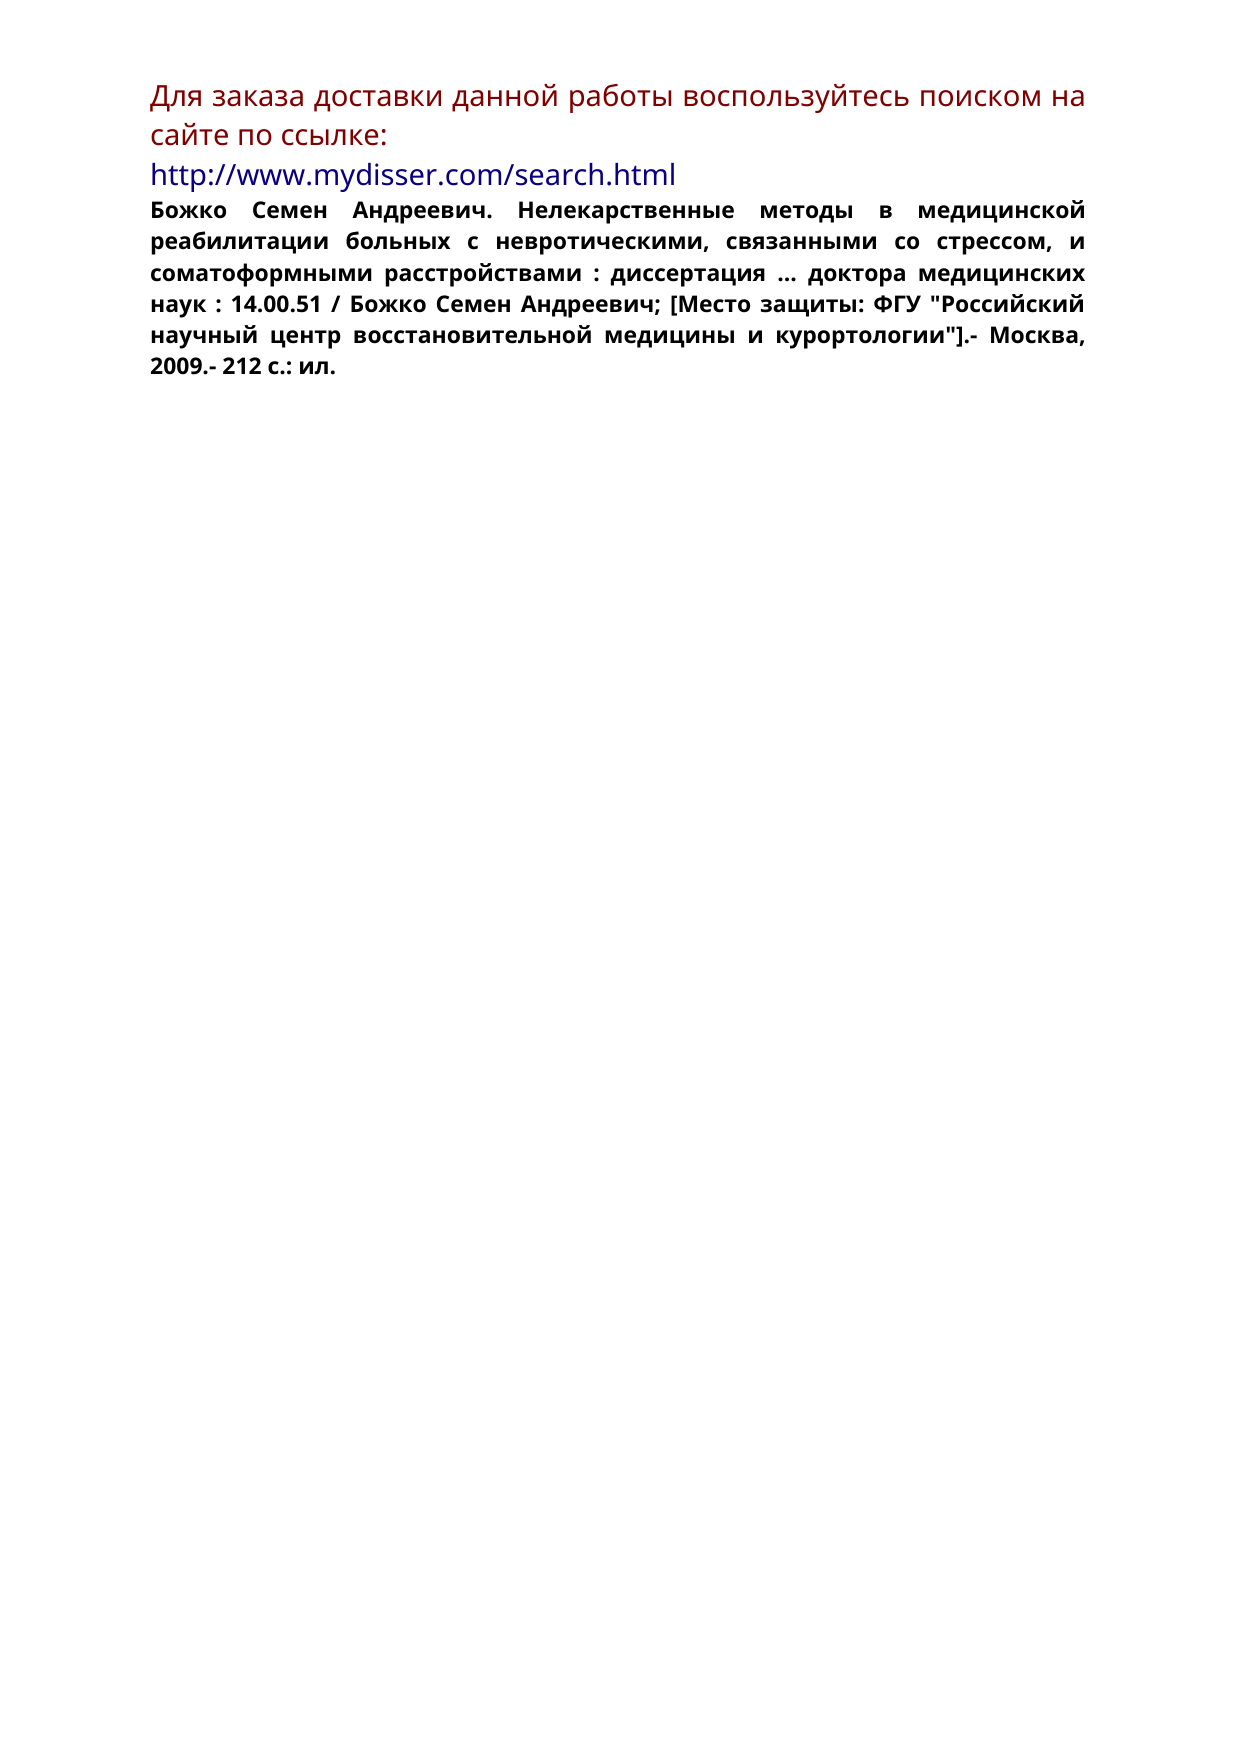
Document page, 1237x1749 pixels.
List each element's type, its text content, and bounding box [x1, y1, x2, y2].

text Божко Семен Андреевич. Нелекарственные методы в медицинской реабилитации больных с невротическими, связанными со стрессом, и соматоформными расстройствами : диссертация ... доктора медицинских наук : 14.00.51 / Божко Семен Андреевич; [Место защиты: ФГУ "Российский научный центр восстановительной медицины и курортологии"].- Москва, 2009.- 212 с.: ил. [150, 194, 1086, 382]
